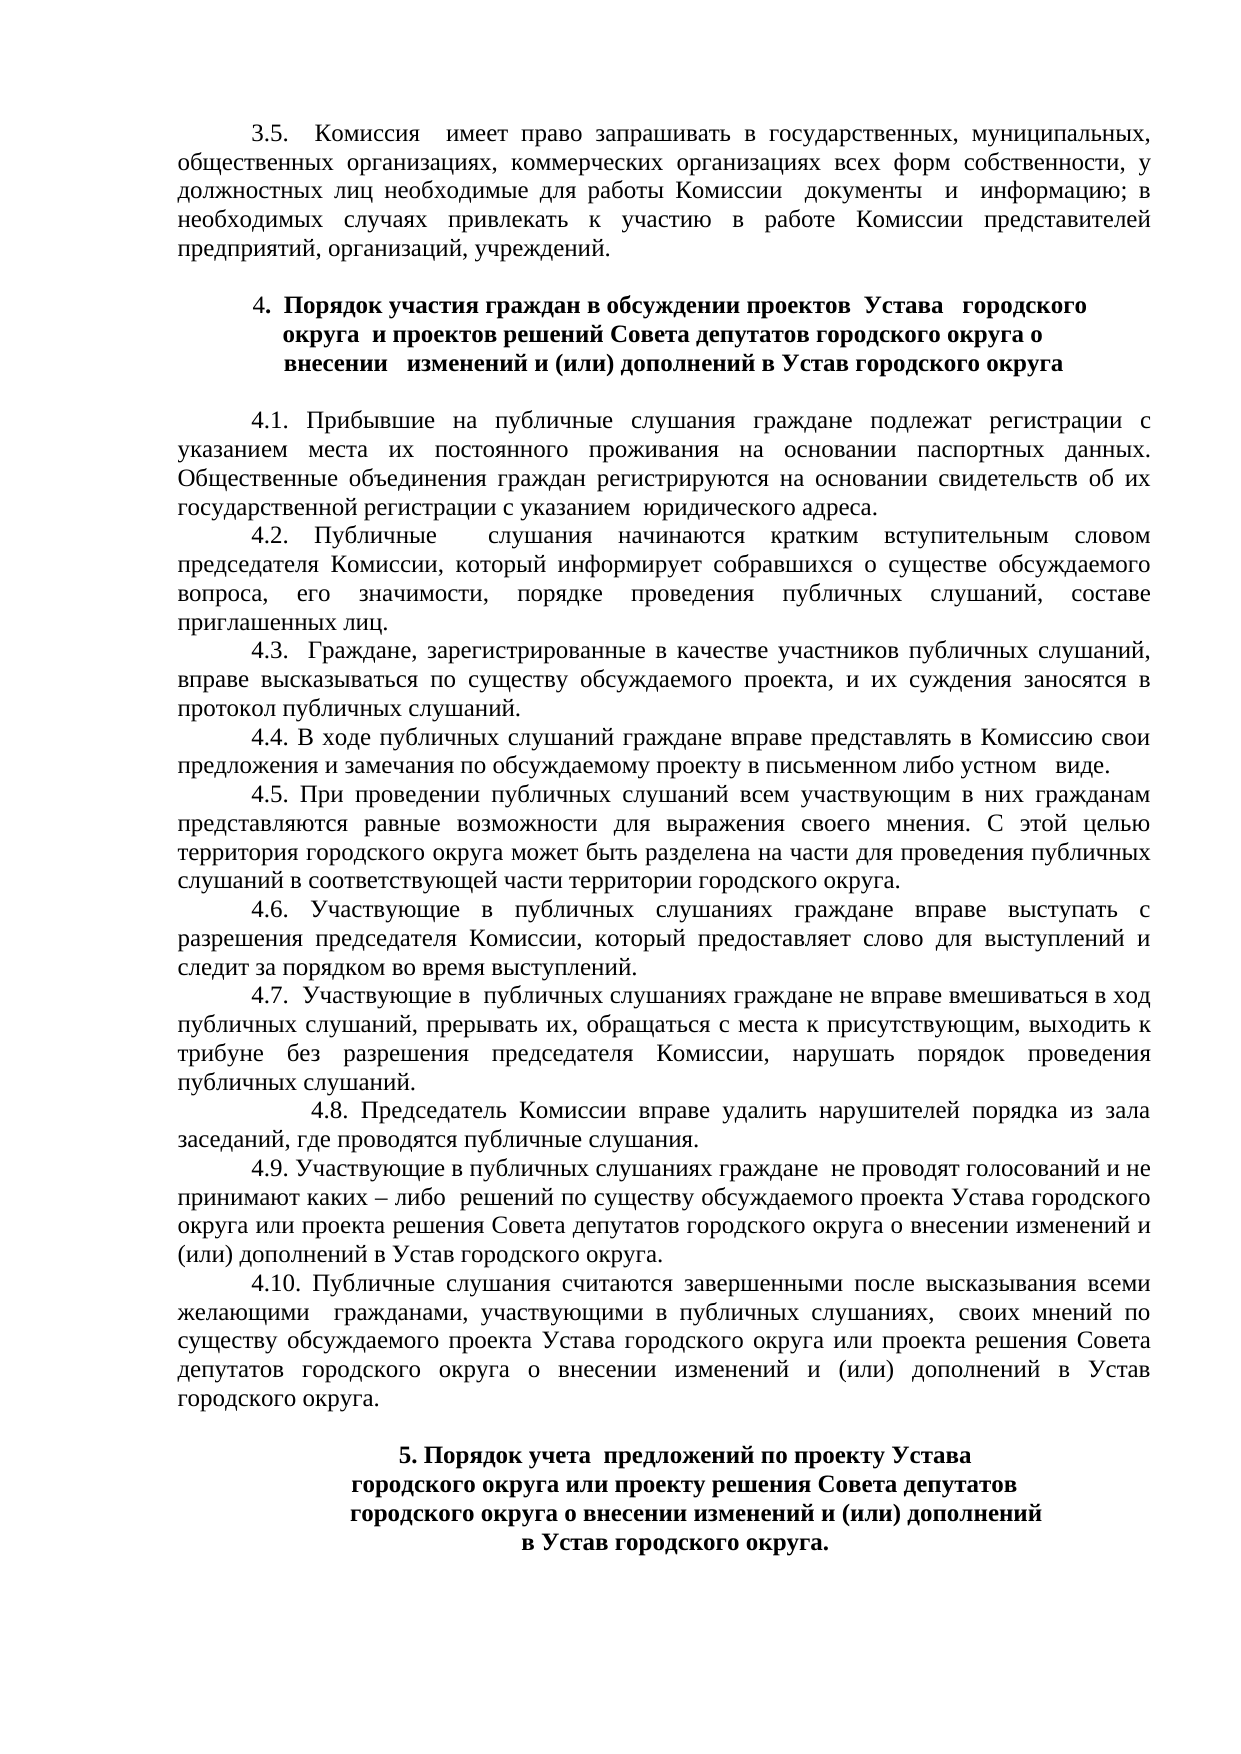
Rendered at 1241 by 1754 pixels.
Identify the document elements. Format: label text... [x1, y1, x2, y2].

text 4.5. При проведении публичных слушаний всем участвующим в них гражданам представляются равные возможности для выражения своего мнения. С этой целью территория городского округа может быть разделена на части для проведения публичных слушаний в соответствующей части территории городского округа. [177, 779, 1152, 894]
text округа и проектов решений Совета депутатов городского округа о [177, 319, 1152, 348]
text 4.2. Публичные слушания начинаются кратким вступительным словом председателя Комиссии, который информирует собравшихся о существе обсуждаемого вопроса, его значимости, порядке проведения публичных слушаний, составе приглашенных лиц. [177, 521, 1152, 636]
text городского округа о внесении изменений и (или) дополнений [177, 1498, 1152, 1527]
text 4.9. Участвующие в публичных слушаниях граждане не проводят голосований и не принимают каких – либо решений по существу обсуждаемого проекта Устава городского округа или проекта решения Совета депутатов городского округа о внесении изменений и (или) дополнений в Устав городского округа. [177, 1153, 1152, 1268]
text внесении изменений и (или) дополнений в Устав городского округа [177, 348, 1152, 377]
text 4. Порядок участия граждан в обсуждении проектов Устава городского [177, 291, 1152, 319]
text 4.10. Публичные слушания считаются завершенными после высказывания всеми желающими гражданами, участвующими в публичных слушаниях, своих мнений по существу обсуждаемого проекта Устава городского округа или проекта решения Совета депутатов городского округа о внесении изменений и (или) дополнений в Устав городского округа. [177, 1268, 1152, 1412]
text 4.8. Председатель Комиссии вправе удалить нарушителей порядка из зала заседаний, где проводятся публичные слушания. [177, 1096, 1152, 1153]
text 4.7. Участвующие в публичных слушаниях граждане не вправе вмешиваться в ход публичных слушаний, прерывать их, обращаться с места к присутствующим, выходить к трибуне без разрешения председателя Комиссии, нарушать порядок проведения публичных слушаний. [177, 981, 1152, 1096]
text 4.6. Участвующие в публичных слушаниях граждане вправе выступать с разрешения председателя Комиссии, который предоставляет слово для выступлений и следит за порядком во время выступлений. [177, 894, 1152, 981]
text 3.5. Комиссия имеет право запрашивать в государственных, муниципальных, общественных организациях, коммерческих организациях всех форм собственности, у должностных лиц необходимые для работы Комиссии документы и информацию; в необходимых случаях привлекать к участию в работе Комиссии представителей предприятий, организаций, учреждений. [177, 118, 1152, 262]
text 5. Порядок учета предложений по проекту Устава [325, 1441, 1152, 1469]
text 4.1. Прибывшие на публичные слушания граждане подлежат регистрации с указанием места их постоянного проживания на основании паспортных данных. Общественные объединения граждан регистрируются на основании свидетельств об их государственной регистрации с указанием юридического адреса. [177, 406, 1152, 521]
text в Устав городского округа. [177, 1527, 1152, 1556]
text 4.4. В ходе публичных слушаний граждане вправе представлять в Комиссию свои предложения и замечания по обсуждаемому проекту в письменном либо устном виде. [177, 722, 1152, 779]
text 4.3. Граждане, зарегистрированные в качестве участников публичных слушаний, вправе высказываться по существу обсуждаемого проекта, и их суждения заносятся в протокол публичных слушаний. [177, 636, 1152, 722]
text городского округа или проекту решения Совета депутатов [177, 1469, 1152, 1498]
